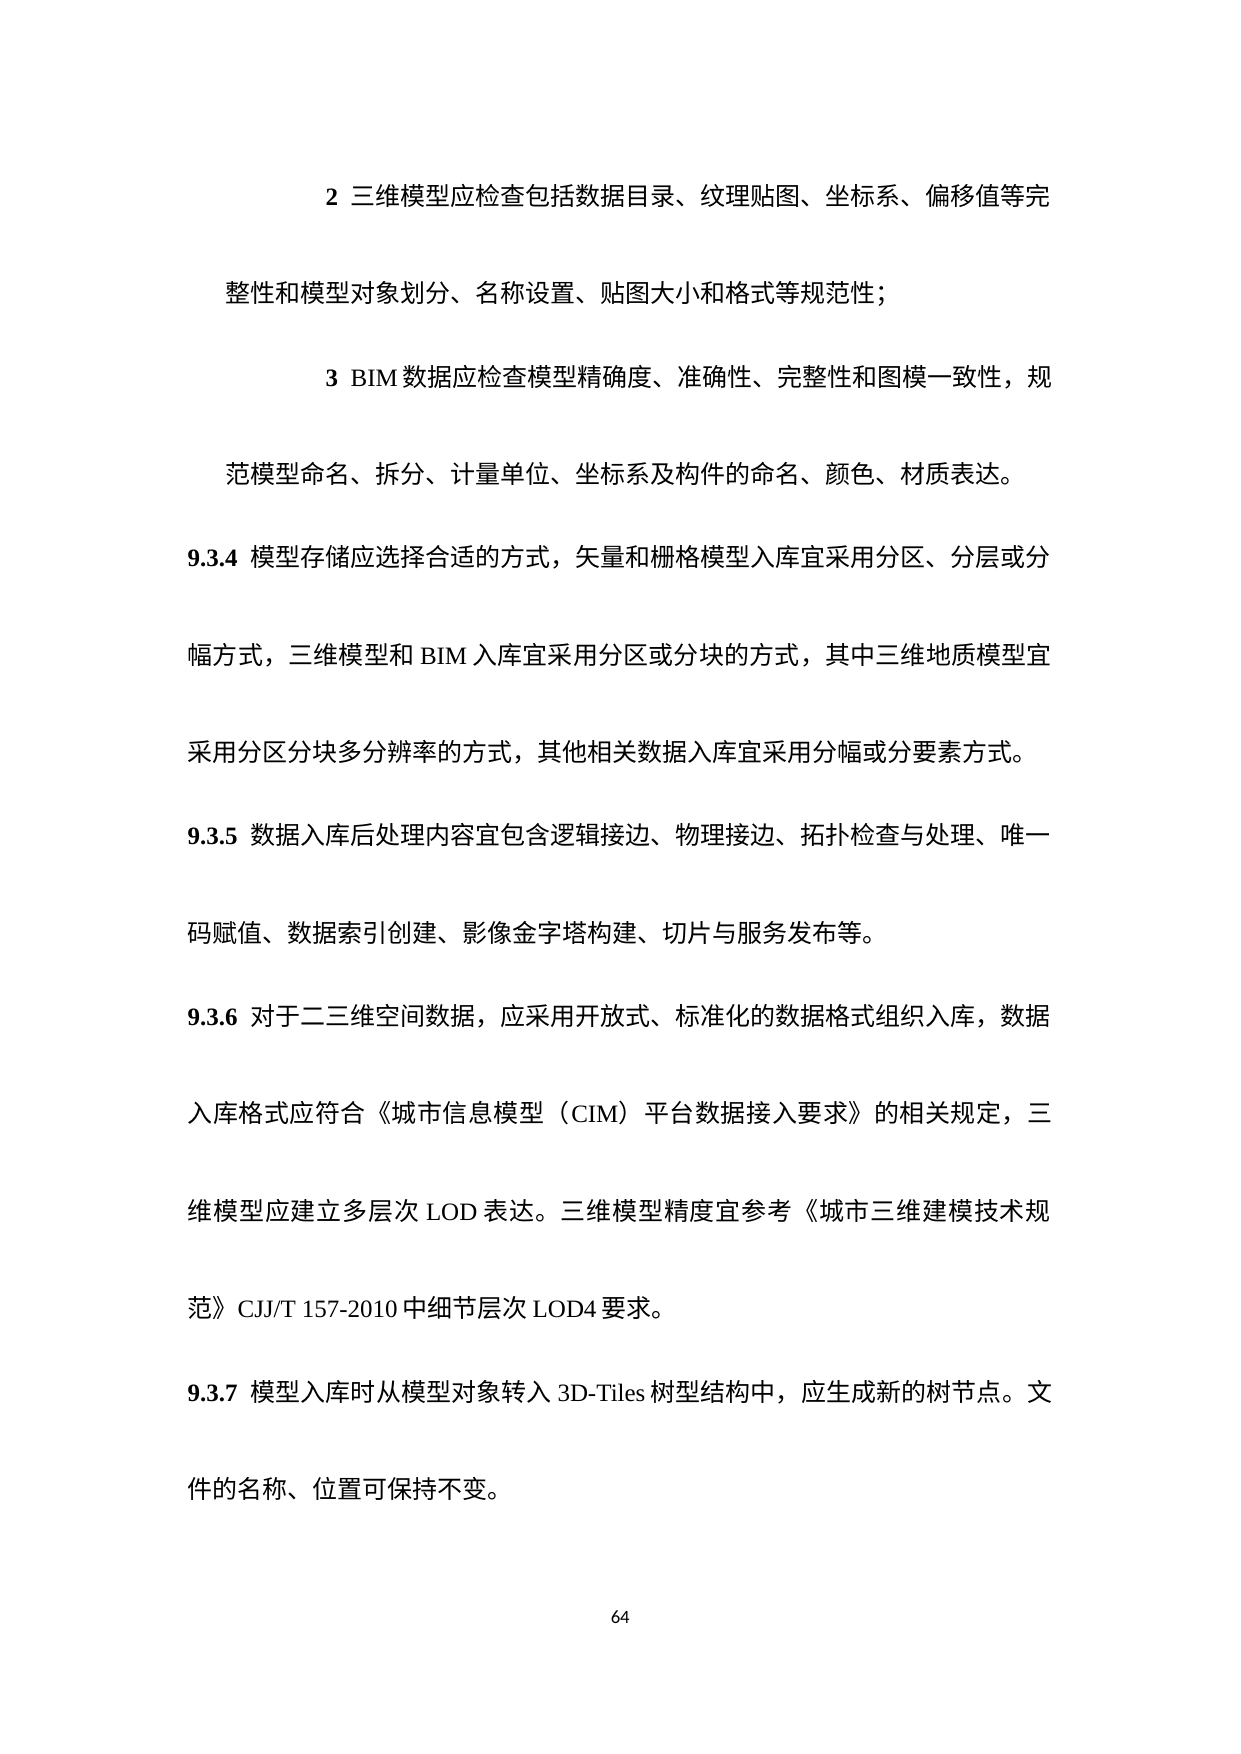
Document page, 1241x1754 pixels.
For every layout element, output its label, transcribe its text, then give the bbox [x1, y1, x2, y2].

text 9.3.5 数据入库后处理内容宜包含逻辑接边、物理接边、拓扑检查与处理、唯一码赋值、数据索引创建、影像金字塔构建、切片与服务发布等。 [187, 801, 1053, 964]
text 9.3.4 模型存储应选择合适的方式，矢量和栅格模型入库宜采用分区、分层或分幅方式，三维模型和BIM入库宜采用分区或分块的方式，其中三维地质模型宜采用分区分块多分辨率的方式，其他相关数据入库宜采用分幅或分要素方式。 [187, 523, 1053, 783]
text 9.3.6 对于二三维空间数据，应采用开放式、标准化的数据格式组织入库，数据入库格式应符合《城市信息模型（CIM）平台数据接入要求》的相关规定，三维模型应建立多层次LOD表达。三维模型精度宜参考《城市三维建模技术规范》CJJ/T 157-2010中细节层次LOD4要求。 [187, 982, 1053, 1339]
text 3 BIM数据应检查模型精确度、准确性、完整性和图模一致性，规范模型命名、拆分、计量单位、坐标系及构件的命名、颜色、材质表达。 [225, 343, 1053, 505]
text 2 三维模型应检查包括数据目录、纹理贴图、坐标系、偏移值等完整性和模型对象划分、名称设置、贴图大小和格式等规范性； [225, 162, 1053, 324]
text 9.3.7 模型入库时从模型对象转入3D-Tiles树型结构中，应生成新的树节点。文件的名称、位置可保持不变。 [187, 1358, 1053, 1520]
